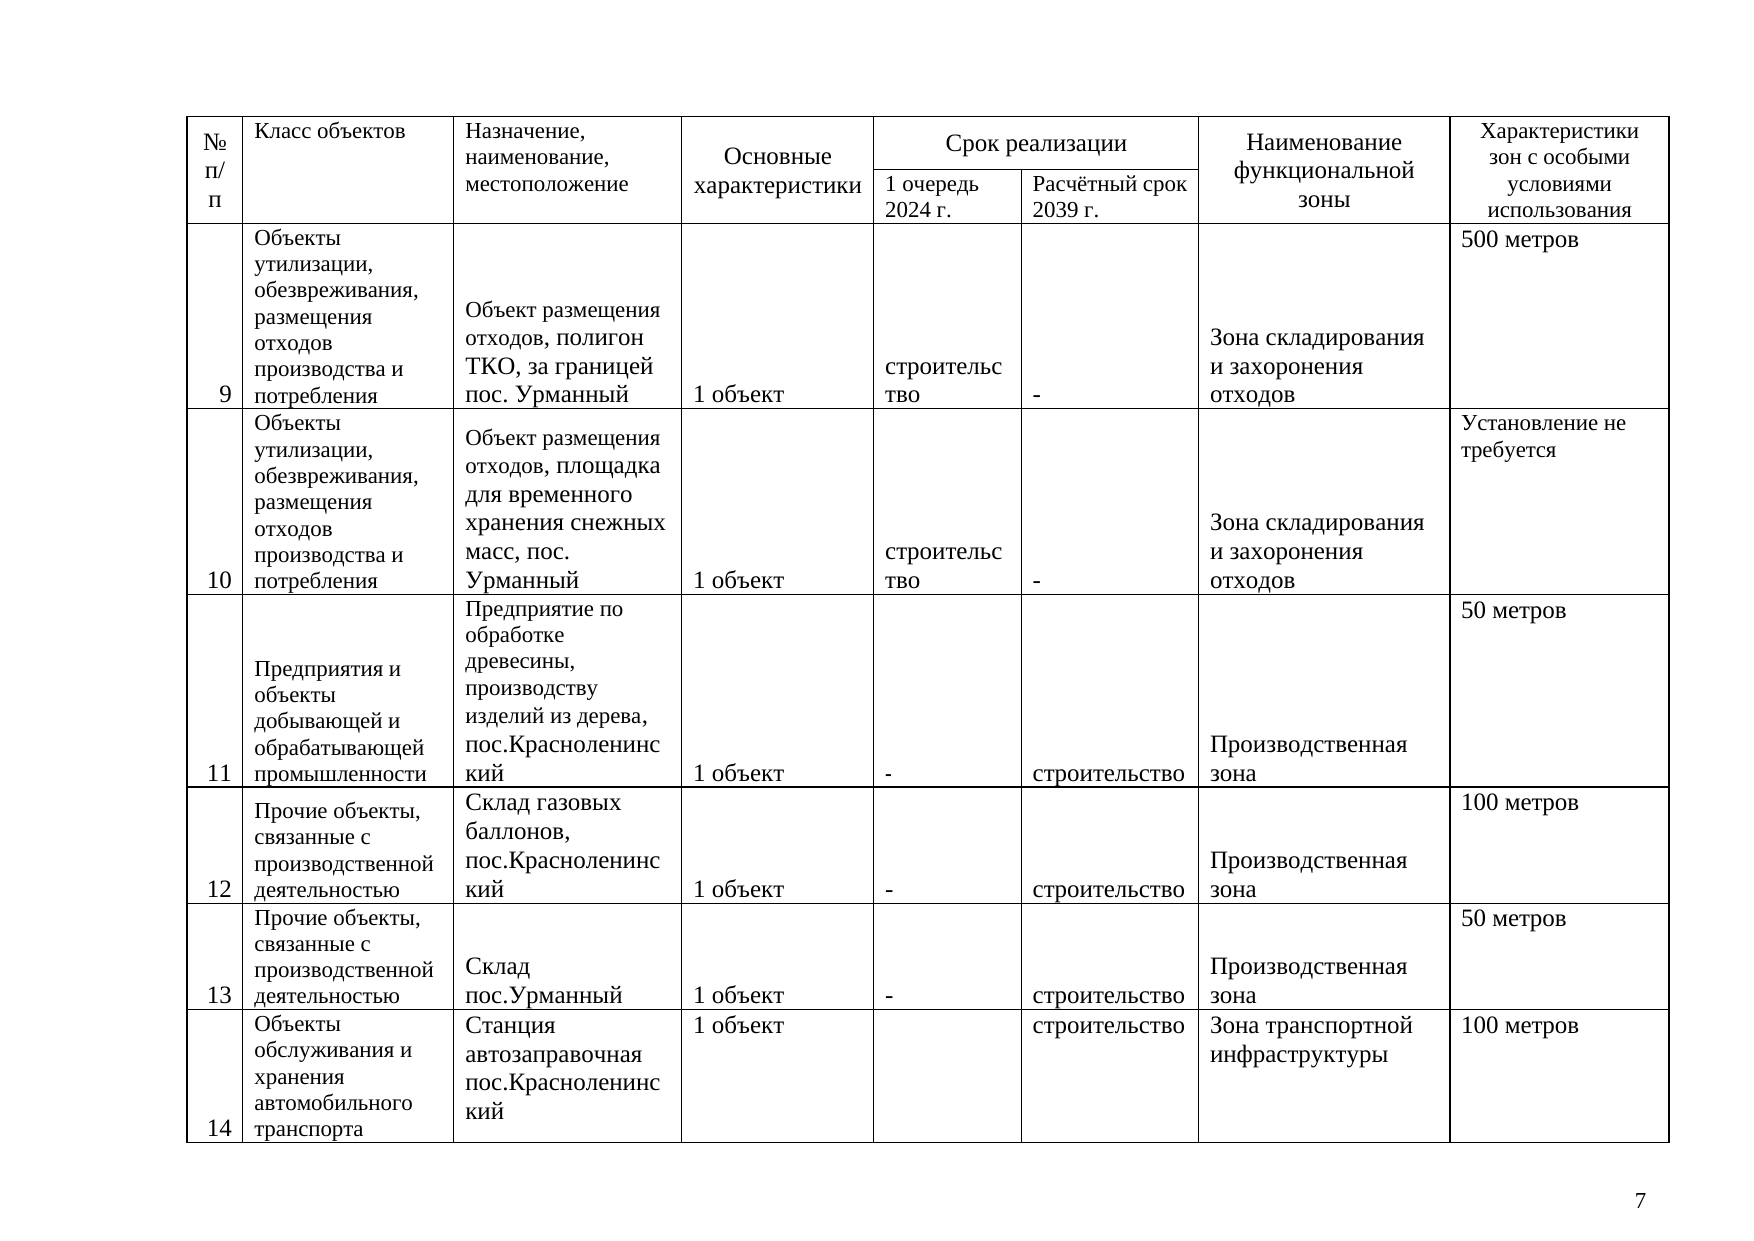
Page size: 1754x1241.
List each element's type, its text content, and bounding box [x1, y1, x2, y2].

table_cell Установление не требуется [1451, 409, 1668, 594]
table_header Класс объектов [243, 117, 453, 223]
table_cell Производственная зона [1199, 904, 1449, 1009]
table_header № п/п [188, 117, 242, 223]
table_cell строительство [1022, 904, 1198, 1009]
table_cell 13 [188, 904, 242, 1009]
table_cell Зона складирования и захоронения отходов [1199, 409, 1449, 594]
table_cell Объект размещения отходов, полигон ТКО, за границей пос. Урманный [454, 224, 681, 408]
table_cell 50 метров [1451, 595, 1668, 786]
table_header Наименование функциональной зоны [1199, 117, 1449, 223]
table_cell - [874, 595, 1021, 786]
table_cell Объект размещения отходов, площадка для временного хранения снежных масс, пос. Урманный [454, 409, 681, 594]
table_cell [874, 1010, 1021, 1142]
table_cell 9 [188, 224, 242, 408]
table_cell Зона транспортной инфраструктуры [1199, 1010, 1449, 1142]
table_cell Зона складирования и захоронения отходов [1199, 224, 1449, 408]
table_cell 1 объект [682, 409, 873, 594]
table_cell Предприятия и объекты добывающей и обрабатывающей промышленности [243, 595, 453, 786]
table_cell Предприятие по обработке древесины, производству изделий из дерева, пос.Красноленинский [454, 595, 681, 786]
table_header Характеристики зон с особыми условиями использования [1451, 117, 1668, 223]
table_cell строительство [1022, 788, 1198, 902]
table_cell 1 объект [682, 1010, 873, 1142]
table_cell 100 метров [1451, 788, 1668, 902]
table_cell 10 [188, 409, 242, 594]
table_cell Производственная зона [1199, 788, 1449, 902]
table_cell Объекты утилизации, обезвреживания, размещения отходов производства и потребления [243, 409, 453, 594]
table_cell 12 [188, 788, 242, 902]
table_cell - [1022, 409, 1198, 594]
table_cell Производственная зона [1199, 595, 1449, 786]
table_cell - [874, 788, 1021, 902]
table_cell Станция автозаправочная пос.Красноленинский [454, 1010, 681, 1142]
table_cell 14 [188, 1010, 242, 1142]
table_cell строительство [874, 409, 1021, 594]
table_cell 1 очередь 2024 г. [874, 170, 1021, 223]
table_cell 100 метров [1451, 1010, 1668, 1142]
table_cell Расчётный срок 2039 г. [1022, 170, 1198, 223]
table_cell Объекты обслуживания и хранения автомобильного транспорта [243, 1010, 453, 1142]
table_cell 500 метров [1451, 224, 1668, 408]
table_cell строительство [1022, 595, 1198, 786]
table_cell Склад газовых баллонов, пос.Красноленинский [454, 788, 681, 902]
table_cell Склад пос.Урманный [454, 904, 681, 1009]
table_cell Прочие объекты, связанные с производственной деятельностью [243, 904, 453, 1009]
table_cell 50 метров [1451, 904, 1668, 1009]
table_cell - [874, 904, 1021, 1009]
table_cell строительство [874, 224, 1021, 408]
table_header Назначение, наименование, местоположение [454, 117, 681, 223]
table_cell Прочие объекты, связанные с производственной деятельностью [243, 788, 453, 902]
table_cell - [1022, 224, 1198, 408]
table_header Основные характеристики [682, 117, 873, 223]
table_cell 1 объект [682, 595, 873, 786]
table_cell Объекты утилизации, обезвреживания, размещения отходов производства и потребления [243, 224, 453, 408]
table_cell строительство [1022, 1010, 1198, 1142]
table_cell 1 объект [682, 904, 873, 1009]
table_cell 1 объект [682, 224, 873, 408]
table_cell 11 [188, 595, 242, 786]
table_cell 1 объект [682, 788, 873, 902]
table_header Срок реализации [874, 117, 1198, 169]
